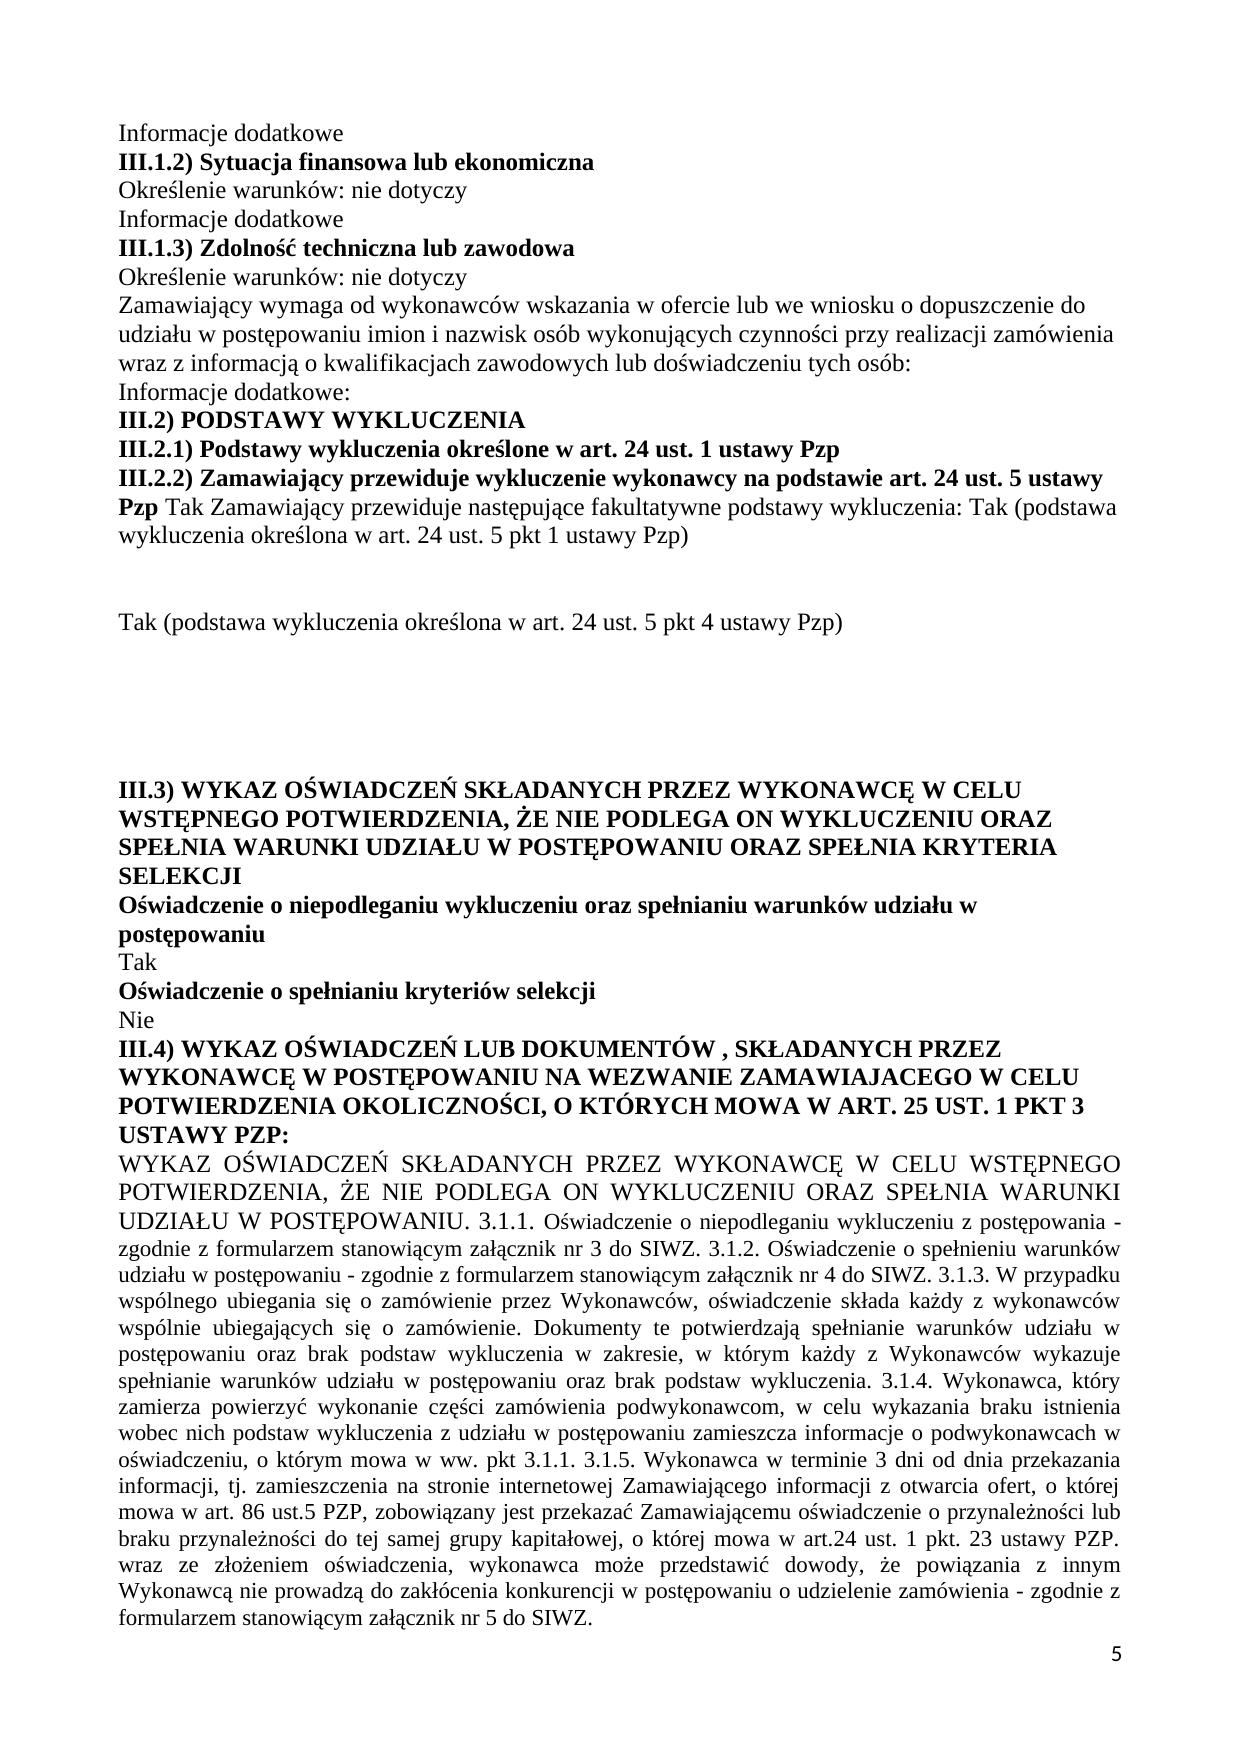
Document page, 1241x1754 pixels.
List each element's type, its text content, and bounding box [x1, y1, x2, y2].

text WYKAZ OŚWIADCZEŃ SKŁADANYCH PRZEZ WYKONAWCĘ W CELU WSTĘPNEGO POTWIERDZENIA, ŻE NIE PODLEGA ON WYKLUCZENIU ORAZ SPEŁNIA WARUNKI UDZIAŁU W POSTĘPOWANIU. 3.1.1. Oświadczenie o niepodleganiu wykluczeniu z postępowania - zgodnie z formularzem stanowiącym załącznik nr 3 do SIWZ. 3.1.2. Oświadczenie o spełnieniu warunków udziału w postępowaniu - zgodnie z formularzem stanowiącym załącznik nr 4 do SIWZ. 3.1.3. W przypadku wspólnego ubiegania się o zamówienie przez Wykonawców, oświadczenie składa każdy z wykonawców wspólnie ubiegających się o zamówienie. Dokumenty te potwierdzają spełnianie warunków udziału w postępowaniu oraz brak podstaw wykluczenia w zakresie, w którym każdy z Wykonawców wykazuje spełnianie warunków udziału w postępowaniu oraz brak podstaw wykluczenia. 3.1.4. Wykonawca, który zamierza powierzyć wykonanie części zamówienia podwykonawcom, w celu wykazania braku istnienia wobec nich podstaw wykluczenia z udziału w postępowaniu zamieszcza informacje o podwykonawcach w oświadczeniu, o którym mowa w ww. pkt 3.1.1. 3.1.5. Wykonawca w terminie 3 dni od dnia przekazania informacji, tj. zamieszczenia na stronie internetowej Zamawiającego informacji z otwarcia ofert, o której mowa w art. 86 ust.5 PZP, zobowiązany jest przekazać Zamawiającemu oświadczenie o przynależności lub braku przynależności do tej samej grupy kapitałowej, o której mowa w art.24 ust. 1 pkt. 23 ustawy PZP. wraz ze złożeniem oświadczenia, wykonawca może przedstawić dowody, że powiązania z innym Wykonawcą nie prowadzą do zakłócenia konkurencji w postępowaniu o udzielenie zamówienia - zgodnie z formularzem stanowiącym załącznik nr 5 do SIWZ. [118, 1149, 1122, 1630]
text III.2) PODSTAWY WYKLUCZENIA [118, 406, 1122, 434]
text III.3) WYKAZ OŚWIADCZEŃ SKŁADANYCH PRZEZ WYKONAWCĘ W CELU WSTĘPNEGO POTWIERDZENIA, ŻE NIE PODLEGA ON WYKLUCZENIU ORAZ SPEŁNIA WARUNKI UDZIAŁU W POSTĘPOWANIU ORAZ SPEŁNIA KRYTERIA SELEKCJI [118, 775, 1122, 890]
text III.2.1) Podstawy wykluczenia określone w art. 24 ust. 1 ustawy Pzp III.2.2) Zamawiający przewiduje wykluczenie wykonawcy na podstawie art. 24 ust. 5 ustawy Pzp Tak Zamawiający przewiduje następujące fakultatywne podstawy wykluczenia: Tak (podstawa wykluczenia określona w art. 24 ust. 5 pkt 1 ustawy Pzp) Tak (podstawa wykluczenia określona w art. 24 ust. 5 pkt 4 ustawy Pzp) [118, 434, 1122, 750]
text III.4) WYKAZ OŚWIADCZEŃ LUB DOKUMENTÓW , SKŁADANYCH PRZEZ WYKONAWCĘ W POSTĘPOWANIU NA WEZWANIE ZAMAWIAJACEGO W CELU POTWIERDZENIA OKOLICZNOŚCI, O KTÓRYCH MOWA W ART. 25 UST. 1 PKT 3 USTAWY PZP: [118, 1034, 1122, 1149]
text Oświadczenie o niepodleganiu wykluczeniu oraz spełnianiu warunków udziału w postępowaniu Tak Oświadczenie o spełnianiu kryteriów selekcji Nie [118, 890, 1122, 1034]
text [118, 118, 1122, 406]
